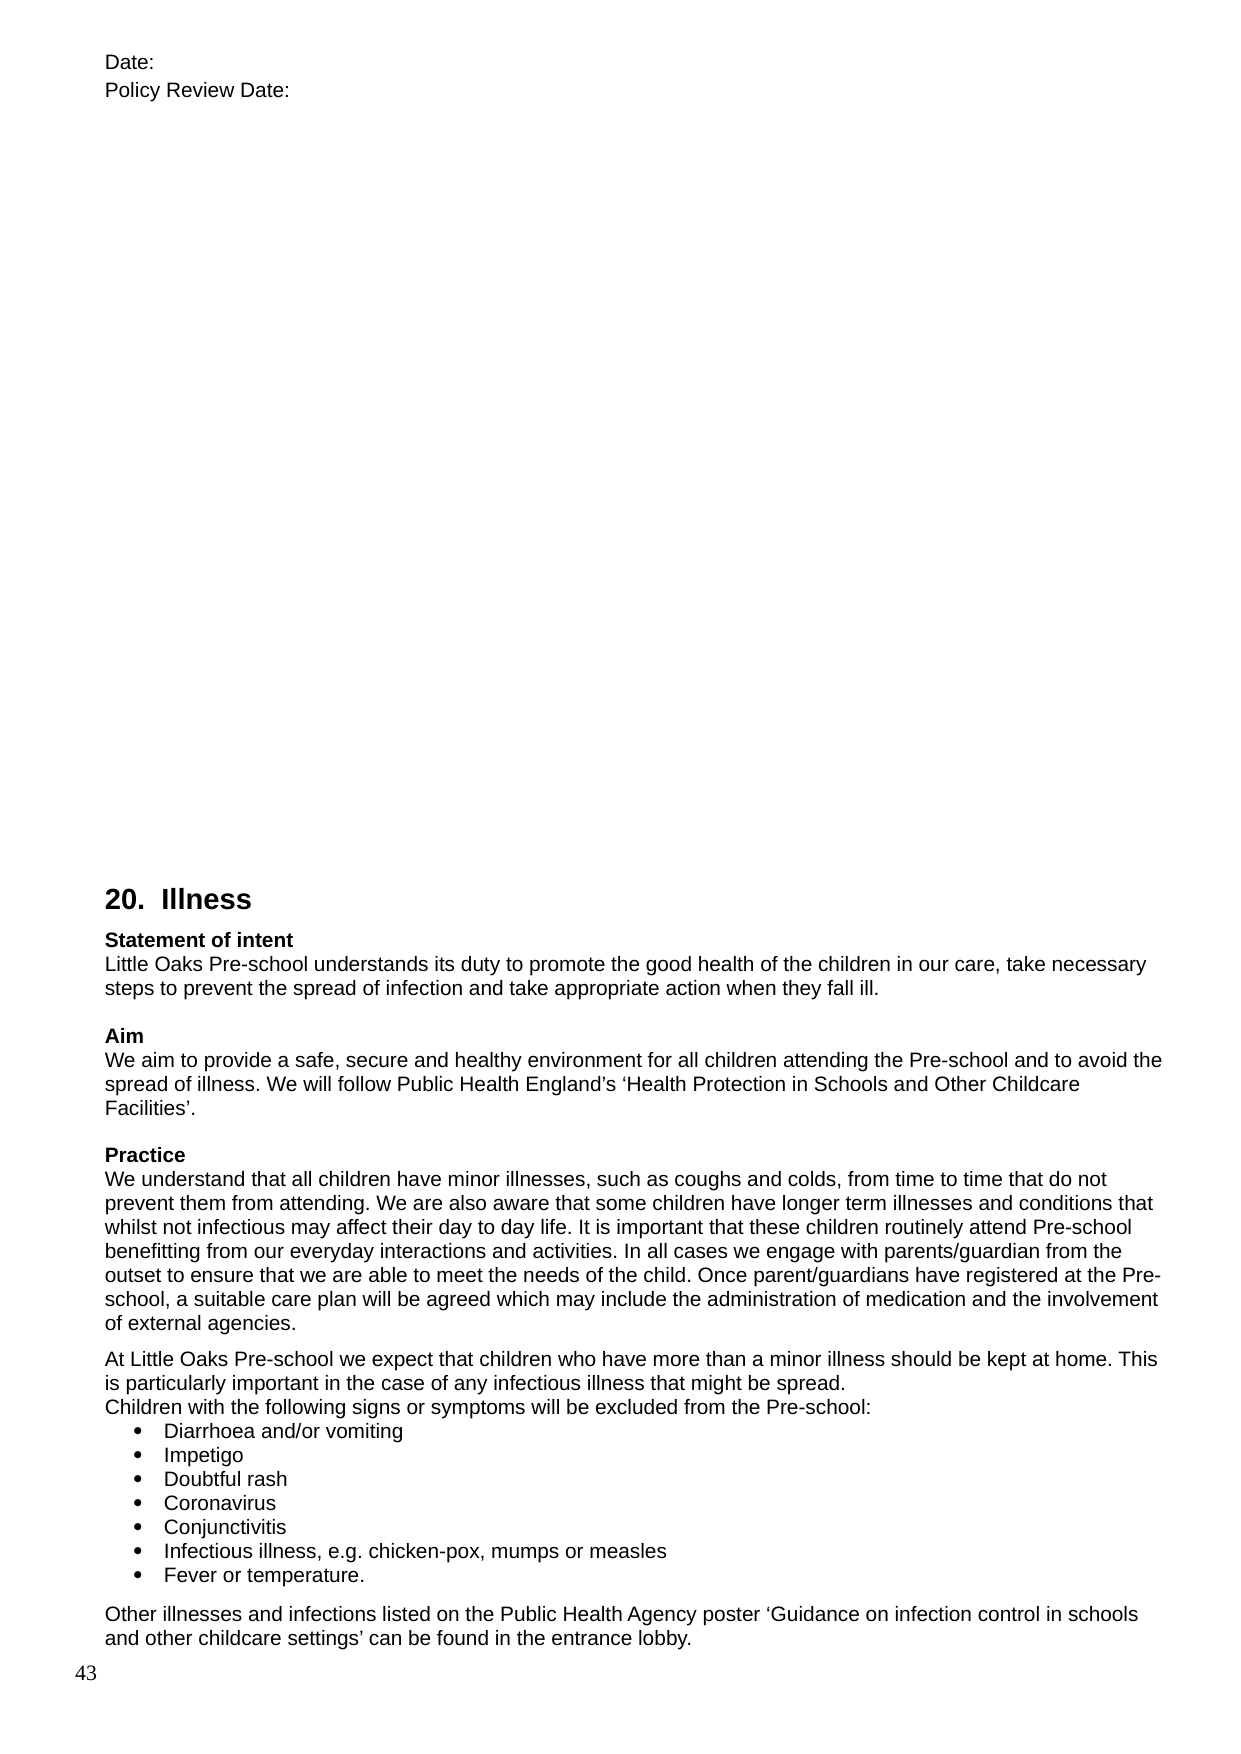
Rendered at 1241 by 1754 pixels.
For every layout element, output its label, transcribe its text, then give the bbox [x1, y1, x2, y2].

list Coronavirus [134, 1491, 1165, 1515]
text Other illnesses and infections listed on the Public Health Agency poster ‘Guidance on infection control in schools and other childcare settings’ can be found in the entrance lobby. [104, 1602, 1165, 1650]
list Policy Review Date: [104, 78, 1165, 102]
list Practice [104, 1143, 1165, 1167]
list Infectious illness, e.g. chicken-pox, mumps or measles [134, 1539, 1165, 1563]
list We understand that all children have minor illnesses, such as coughs and colds, from time to time that do not prevent them from attending. We are also aware that some children have longer term illnesses and conditions that whilst not infectious may affect their day to day life. It is important that these children routinely attend Pre-school benefitting from our everyday interactions and activities. In all cases we engage with parents/guardian from the outset to ensure that we are able to meet the needs of the child. Once parent/guardians have registered at the Pre-school, a suitable care plan will be agreed which may include the administration of medication and the involvement of external agencies. [104, 1167, 1165, 1335]
list Impetigo [134, 1443, 1165, 1467]
list We aim to provide a safe, secure and healthy environment for all children attending the Pre-school and to avoid the spread of illness. We will follow Public Health England’s ‘Health Protection in Schools and Other Childcare Facilities’. [104, 1047, 1165, 1119]
list Diarrhoea and/or vomiting [134, 1419, 1165, 1443]
list Conjunctivitis [134, 1515, 1165, 1539]
list Aim [104, 1023, 1165, 1047]
list Children with the following signs or symptoms will be excluded from the Pre-school: [104, 1395, 1165, 1419]
list Fever or temperature. [134, 1563, 1165, 1587]
text 20. Illness [104, 882, 1165, 916]
list Statement of intent [104, 928, 1165, 952]
list Little Oaks Pre-school understands its duty to promote the good health of the children in our care, take necessary steps to prevent the spread of infection and take appropriate action when they fall ill. [104, 952, 1165, 999]
list Date: [104, 50, 1165, 74]
list Doubtful rash [134, 1467, 1165, 1491]
list At Little Oaks Pre-school we expect that children who have more than a minor illness should be kept at home. This is particularly important in the case of any infectious illness that might be spread. [104, 1347, 1165, 1395]
